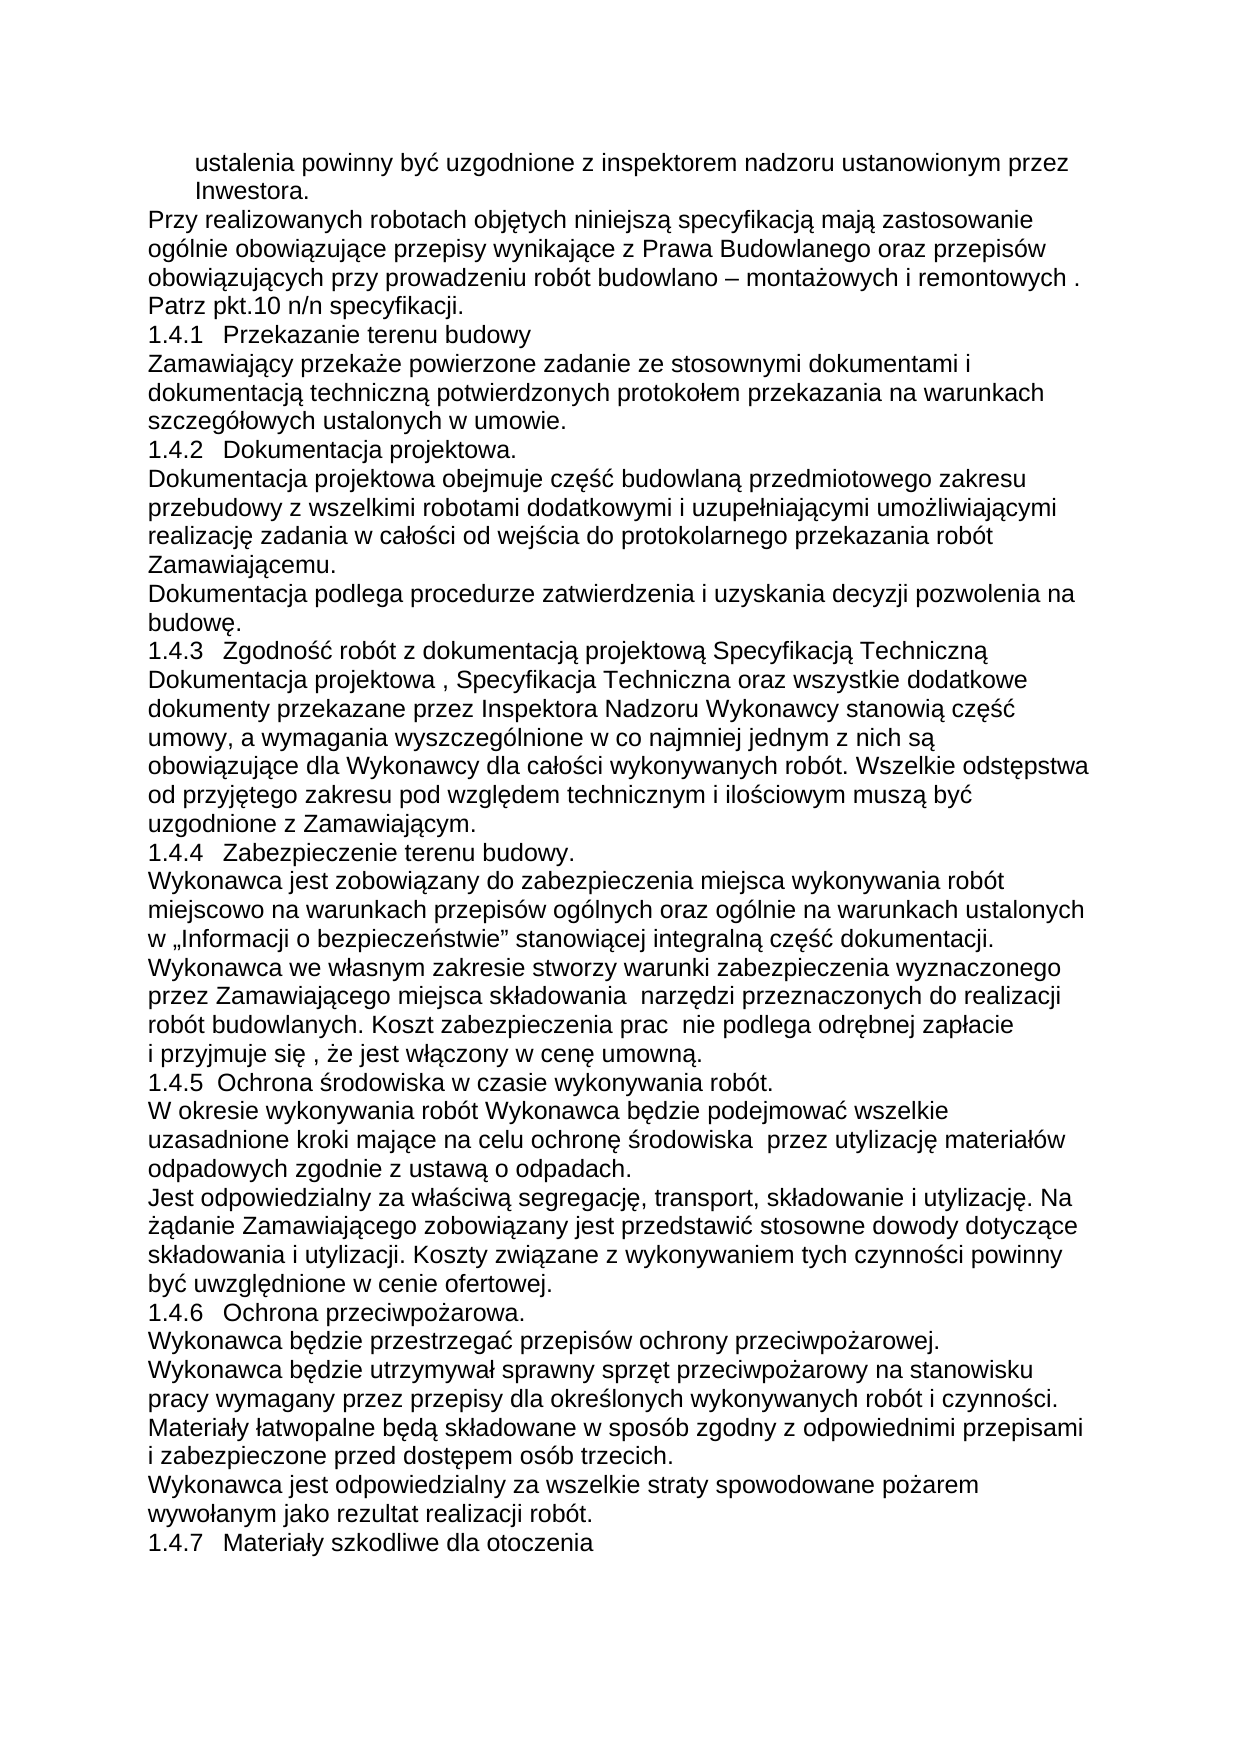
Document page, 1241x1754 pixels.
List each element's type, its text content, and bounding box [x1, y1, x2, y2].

text W okresie wykonywania robót Wykonawca będzie podejmować wszelkie uzasadnione kroki mające na celu ochronę środowiska przez utylizację materiałów odpadowych zgodnie z ustawą o odpadach. [148, 1096, 1093, 1183]
text Dokumentacja podlega procedurze zatwierdzenia i uzyskania decyzji pozwolenia na budowę. [148, 579, 1093, 636]
list Zabezpieczenie terenu budowy. [148, 838, 1093, 866]
text Materiały łatwopalne będą składowane w sposób zgodny z odpowiednimi przepisami i zabezpieczone przed dostępem osób trzecich. [148, 1413, 1093, 1470]
text i przyjmuje się , że jest włączony w cenę umowną. [148, 1039, 1093, 1068]
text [194, 148, 1093, 205]
text Zamawiający przekaże powierzone zadanie ze stosownymi dokumentami i dokumentacją techniczną potwierdzonych protokołem przekazania na warunkach szczegółowych ustalonych w umowie. [148, 349, 1093, 435]
list Zgodność robót z dokumentacją projektową Specyfikacją Techniczną [148, 636, 1093, 665]
text Dokumentacja projektowa , Specyfikacja Techniczna oraz wszystkie dodatkowe dokumenty przekazane przez Inspektora Nadzoru Wykonawcy stanowią część umowy, a wymagania wyszczególnione w co najmniej jednym z nich są obowiązujące dla Wykonawcy dla całości wykonywanych robót. Wszelkie odstępstwa od przyjętego zakresu pod względem technicznym i ilościowym muszą być uzgodnione z Zamawiającym. [148, 665, 1093, 838]
text Wykonawca jest odpowiedzialny za wszelkie straty spowodowane pożarem wywołanym jako rezultat realizacji robót. [148, 1470, 1093, 1528]
text Wykonawca będzie utrzymywał sprawny sprzęt przeciwpożarowy na stanowisku pracy wymagany przez przepisy dla określonych wykonywanych robót i czynności. [148, 1355, 1093, 1413]
text Wykonawca będzie przestrzegać przepisów ochrony przeciwpożarowej. [148, 1326, 1093, 1355]
text Dokumentacja projektowa obejmuje część budowlaną przedmiotowego zakresu przebudowy z wszelkimi robotami dodatkowymi i uzupełniającymi umożliwiającymi realizację zadania w całości od wejścia do protokolarnego przekazania robót Zamawiającemu. [148, 464, 1093, 579]
text Przy realizowanych robotach objętych niniejszą specyfikacją mają zastosowanie ogólnie obowiązujące przepisy wynikające z Prawa Budowlanego oraz przepisów obowiązujących przy prowadzeniu robót budowlano – montażowych i remontowych . Patrz pkt.10 n/n specyfikacji. [148, 205, 1093, 320]
list Przekazanie terenu budowy [148, 320, 1093, 349]
text Jest odpowiedzialny za właściwą segregację, transport, składowanie i utylizację. Na żądanie Zamawiającego zobowiązany jest przedstawić stosowne dowody dotyczące składowania i utylizacji. Koszty związane z wykonywaniem tych czynności powinny być uwzględnione w cenie ofertowej. [148, 1183, 1093, 1298]
text Wykonawca jest zobowiązany do zabezpieczenia miejsca wykonywania robót miejscowo na warunkach przepisów ogólnych oraz ogólnie na warunkach ustalonych w „Informacji o bezpieczeństwie” stanowiącej integralną część dokumentacji. Wykonawca we własnym zakresie stworzy warunki zabezpieczenia wyznaczonego przez Zamawiającego miejsca składowania narzędzi przeznaczonych do realizacji robót budowlanych. Koszt zabezpieczenia prac nie podlega odrębnej zapłacie [148, 866, 1093, 1039]
list Ochrona przeciwpożarowa. [148, 1298, 1093, 1326]
list Dokumentacja projektowa. [148, 435, 1093, 464]
text 1.4.5 Ochrona środowiska w czasie wykonywania robót. [148, 1068, 1093, 1096]
list Materiały szkodliwe dla otoczenia [148, 1528, 1093, 1556]
